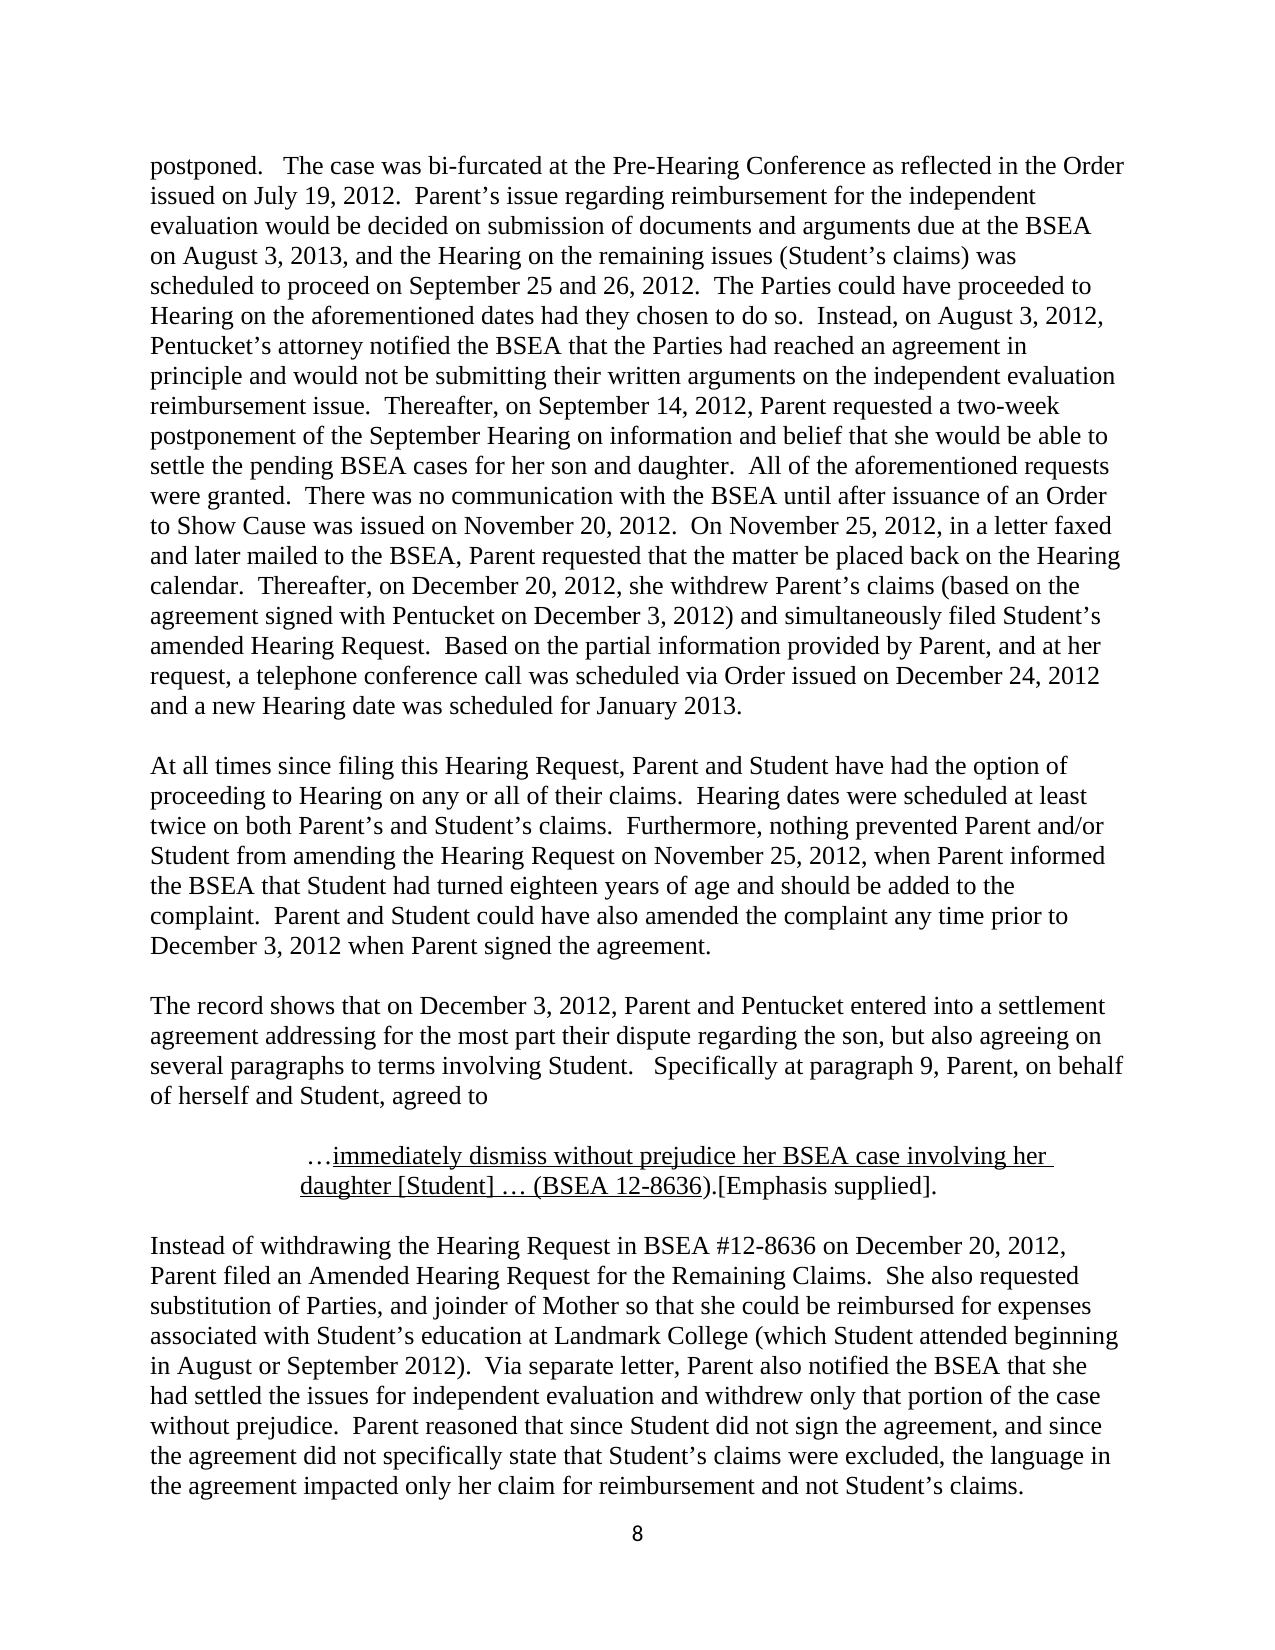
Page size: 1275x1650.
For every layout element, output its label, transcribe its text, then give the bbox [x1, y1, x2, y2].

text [150, 150, 1125, 720]
text …immediately dismiss without prejudice her BSEA case involving her daughter [Student] … (BSEA 12-8636).[Emphasis supplied]. [300, 1140, 1125, 1200]
text The record shows that on December 3, 2012, Parent and Pentucket entered into a settlement agreement addressing for the most part their dispute regarding the son, but also agreeing on several paragraphs to terms involving Student. Specifically at paragraph 9, Parent, on behalf of herself and Student, agreed to [150, 990, 1125, 1110]
text Instead of withdrawing the Hearing Request in BSEA #12-8636 on December 20, 2012, Parent filed an Amended Hearing Request for the Remaining Claims. She also requested substitution of Parties, and joinder of Mother so that she could be reimbursed for expenses associated with Student’s education at Landmark College (which Student attended beginning in August or September 2012). Via separate letter, Parent also notified the BSEA that she had settled the issues for independent evaluation and withdrew only that portion of the case without prejudice. Parent reasoned that since Student did not sign the agreement, and since the agreement did not specifically state that Student’s claims were excluded, the language in the agreement impacted only her claim for reimbursement and not Student’s claims. [150, 1230, 1125, 1500]
text At all times since filing this Hearing Request, Parent and Student have had the option of proceeding to Hearing on any or all of their claims. Hearing dates were scheduled at least twice on both Parent’s and Student’s claims. Furthermore, nothing prevented Parent and/or Student from amending the Hearing Request on November 25, 2012, when Parent informed the BSEA that Student had turned eighteen years of age and should be added to the complaint. Parent and Student could have also amended the complaint any time prior to December 3, 2012 when Parent signed the agreement. [150, 750, 1125, 960]
